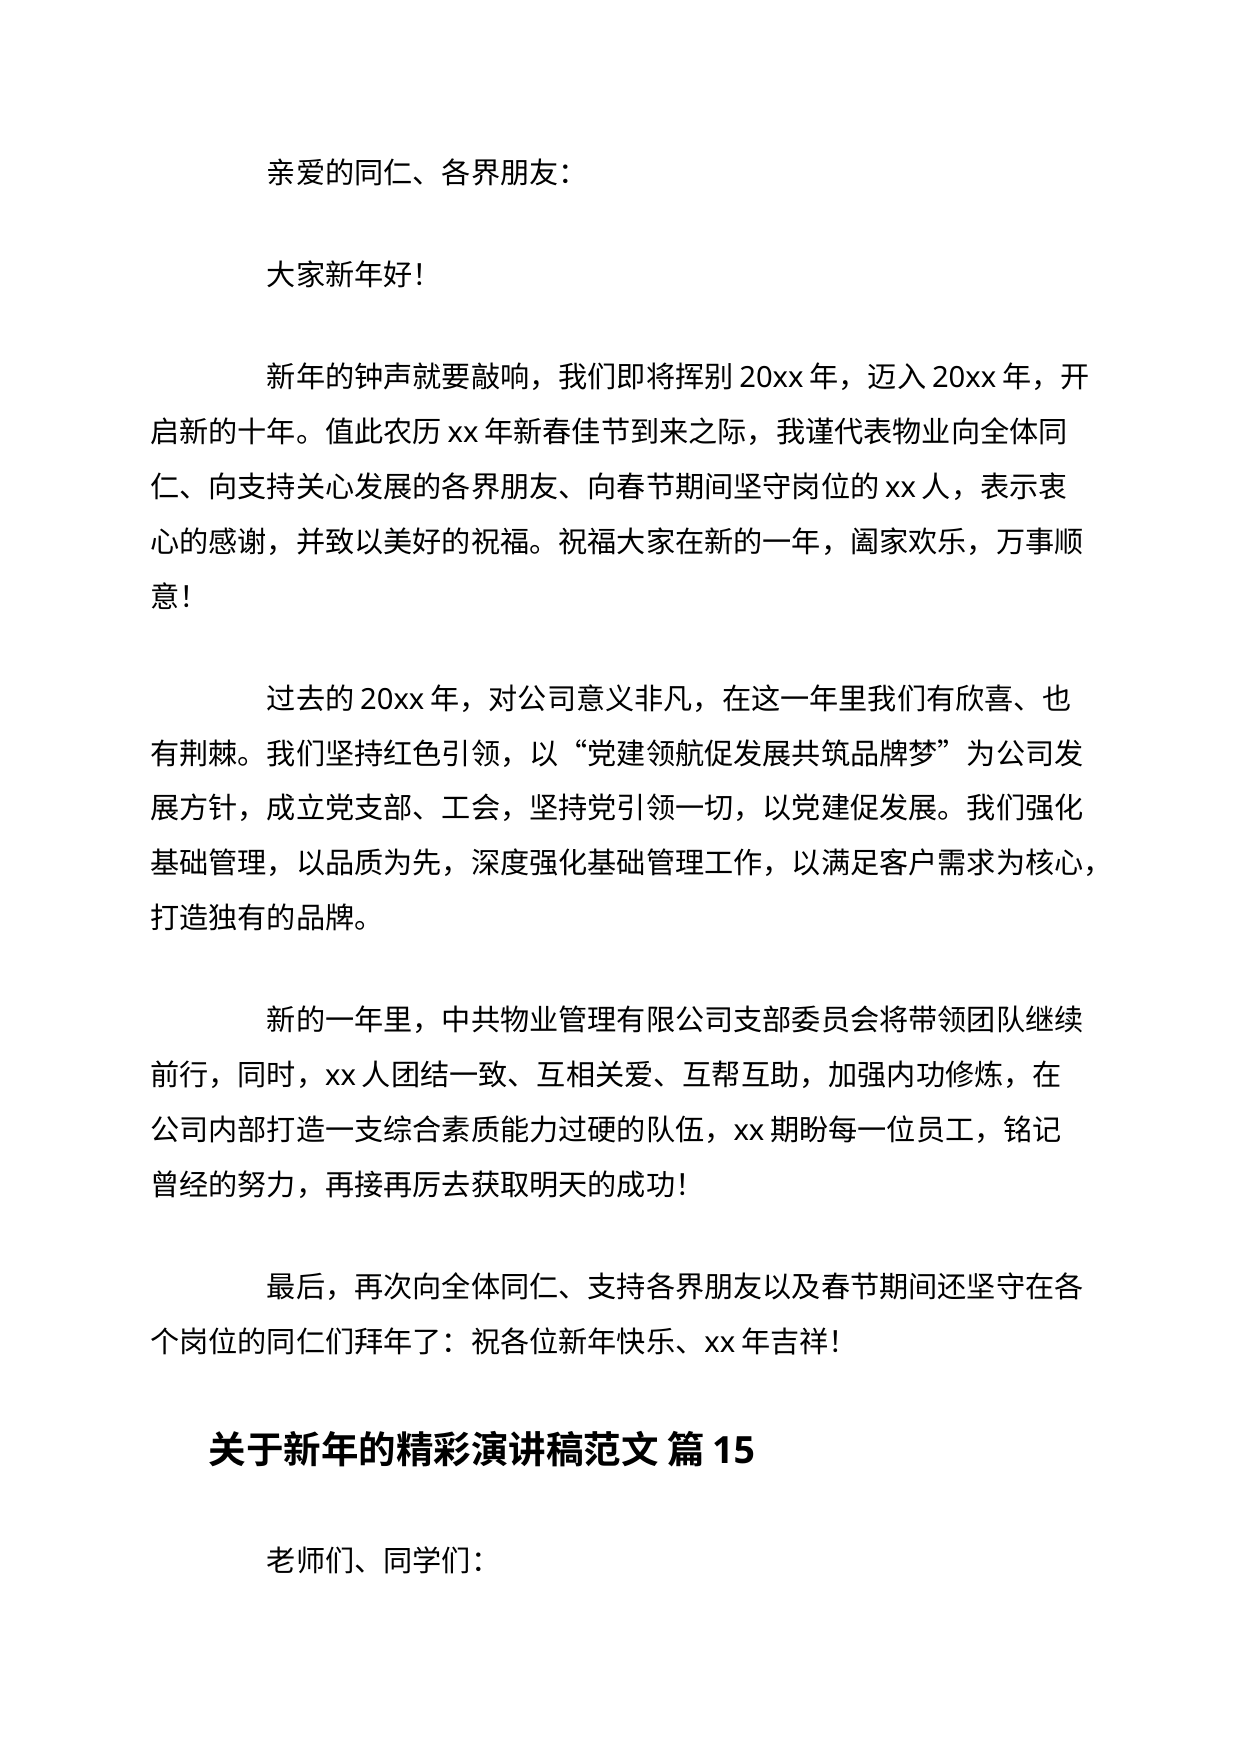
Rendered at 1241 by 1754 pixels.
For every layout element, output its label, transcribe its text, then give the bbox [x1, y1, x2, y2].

text 亲爱的同仁、各界朋友： [150, 150, 1090, 192]
text 最后，再次向全体同仁、支持各界朋友以及春节期间还坚守在各个岗位的同仁们拜年了：祝各位新年快乐、xx年吉祥！ [150, 1263, 1090, 1361]
text 老师们、同学们： [150, 1538, 1090, 1580]
text 新年的钟声就要敲响，我们即将挥别20xx年，迈入20xx年，开启新的十年。值此农历xx年新春佳节到来之际，我谨代表物业向全体同仁、向支持关心发展的各界朋友、向春节期间坚守岗位的xx人，表示衷心的感谢，并致以美好的祝福。祝福大家在新的一年，阖家欢乐，万事顺意！ [150, 353, 1090, 616]
text 关于新年的精彩演讲稿范文 篇15 [150, 1420, 1090, 1475]
text 过去的20xx年，对公司意义非凡，在这一年里我们有欣喜、也有荆棘。我们坚持红色引领，以“党建领航促发展共筑品牌梦”为公司发展方针，成立党支部、工会，坚持党引领一切，以党建促发展。我们强化基础管理，以品质为先，深度强化基础管理工作，以满足客户需求为核心，打造独有的品牌。 [150, 675, 1090, 937]
text 新的一年里，中共物业管理有限公司支部委员会将带领团队继续前行，同时，xx人团结一致、互相关爱、互帮互助，加强内功修炼，在公司内部打造一支综合素质能力过硬的队伍，xx期盼每一位员工，铭记曾经的努力，再接再厉去获取明天的成功！ [150, 997, 1090, 1204]
text 大家新年好！ [150, 252, 1090, 294]
